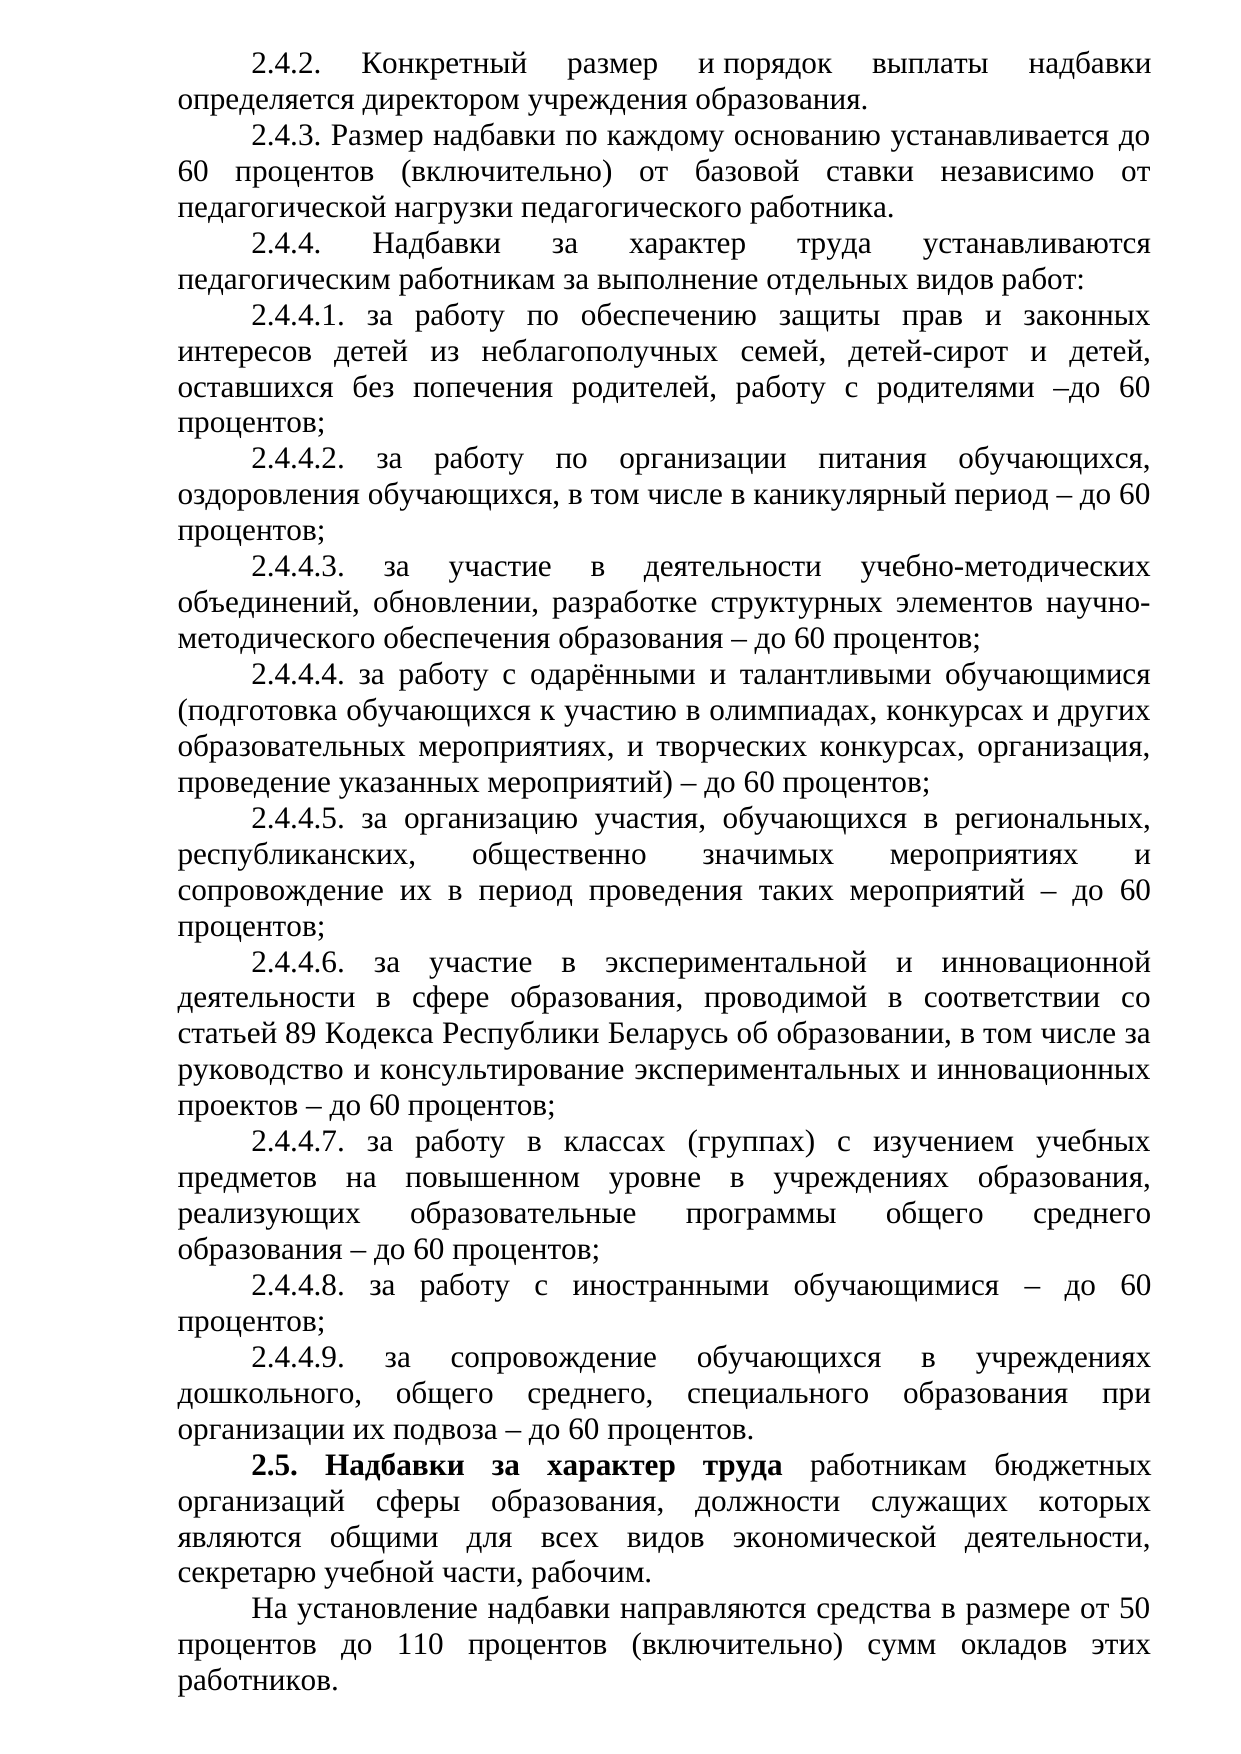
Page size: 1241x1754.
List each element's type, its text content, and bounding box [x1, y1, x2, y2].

text 2.4.4.4. за работу с одарёнными и талантливыми обучающимися (подготовка обучающихся к участию в олимпиадах, конкурсах и других образовательных мероприятиях, и творческих конкурсах, организация, проведение указанных мероприятий) – до 60 процентов; [177, 655, 1152, 799]
text На установление надбавки направляются средства в размере от 50 процентов до 110 процентов (включительно) сумм окладов этих работников. [177, 1590, 1152, 1697]
text 2.4.4.2. за работу по организации питания обучающихся, оздоровления обучающихся, в том числе в каникулярный период – до 60 процентов; [177, 440, 1152, 547]
text 2.5. Надбавки за характер труда работникам бюджетных организаций сферы образования, должности служащих которых являются общими для всех видов экономической деятельности, секретарю учебной части, рабочим. [177, 1446, 1152, 1590]
text 2.4.4.9. за сопровождение обучающихся в учреждениях дошкольного, общего среднего, специального образования при организации их подвоза – до 60 процентов. [177, 1338, 1152, 1446]
text 2.4.4.5. за организацию участия, обучающихся в региональных, республиканских, общественно значимых мероприятиях и сопровождение их в период проведения таких мероприятий – до 60 процентов; [177, 799, 1152, 943]
text 2.4.4.1. за работу по обеспечению защиты прав и законных интересов детей из неблагополучных семей, детей-сирот и детей, оставшихся без попечения родителей, работу с родителями –до 60 процентов; [177, 296, 1152, 440]
text 2.4.4. Надбавки за характер труда устанавливаются педагогическим работникам за выполнение отдельных видов работ: [177, 224, 1152, 296]
text 2.4.4.7. за работу в классах (группах) с изучением учебных предметов на повышенном уровне в учреждениях образования, реализующих образовательные программы общего среднего образования – до 60 процентов; [177, 1122, 1152, 1266]
text 2.4.3. Размер надбавки по каждому основанию устанавливается до 60 процентов (включительно) от базовой ставки независимо от педагогической нагрузки педагогического работника. [177, 116, 1152, 224]
text 2.4.4.6. за участие в экспериментальной и инновационной деятельности в сфере образования, проводимой в соответствии со статьей 89 Кодекса Республики Беларусь об образовании, в том числе за руководство и консультирование экспериментальных и инновационных проектов – до 60 процентов; [177, 943, 1152, 1122]
text 2.4.2. Конкретный размер и порядок выплаты надбавки определяется директором учреждения образования. [177, 44, 1152, 116]
text 2.4.4.3. за участие в деятельности учебно-методических объединений, обновлении, разработке структурных элементов научно-методического обеспечения образования – до 60 процентов; [177, 547, 1152, 655]
text 2.4.4.8. за работу с иностранными обучающимися – до 60 процентов; [177, 1266, 1152, 1338]
